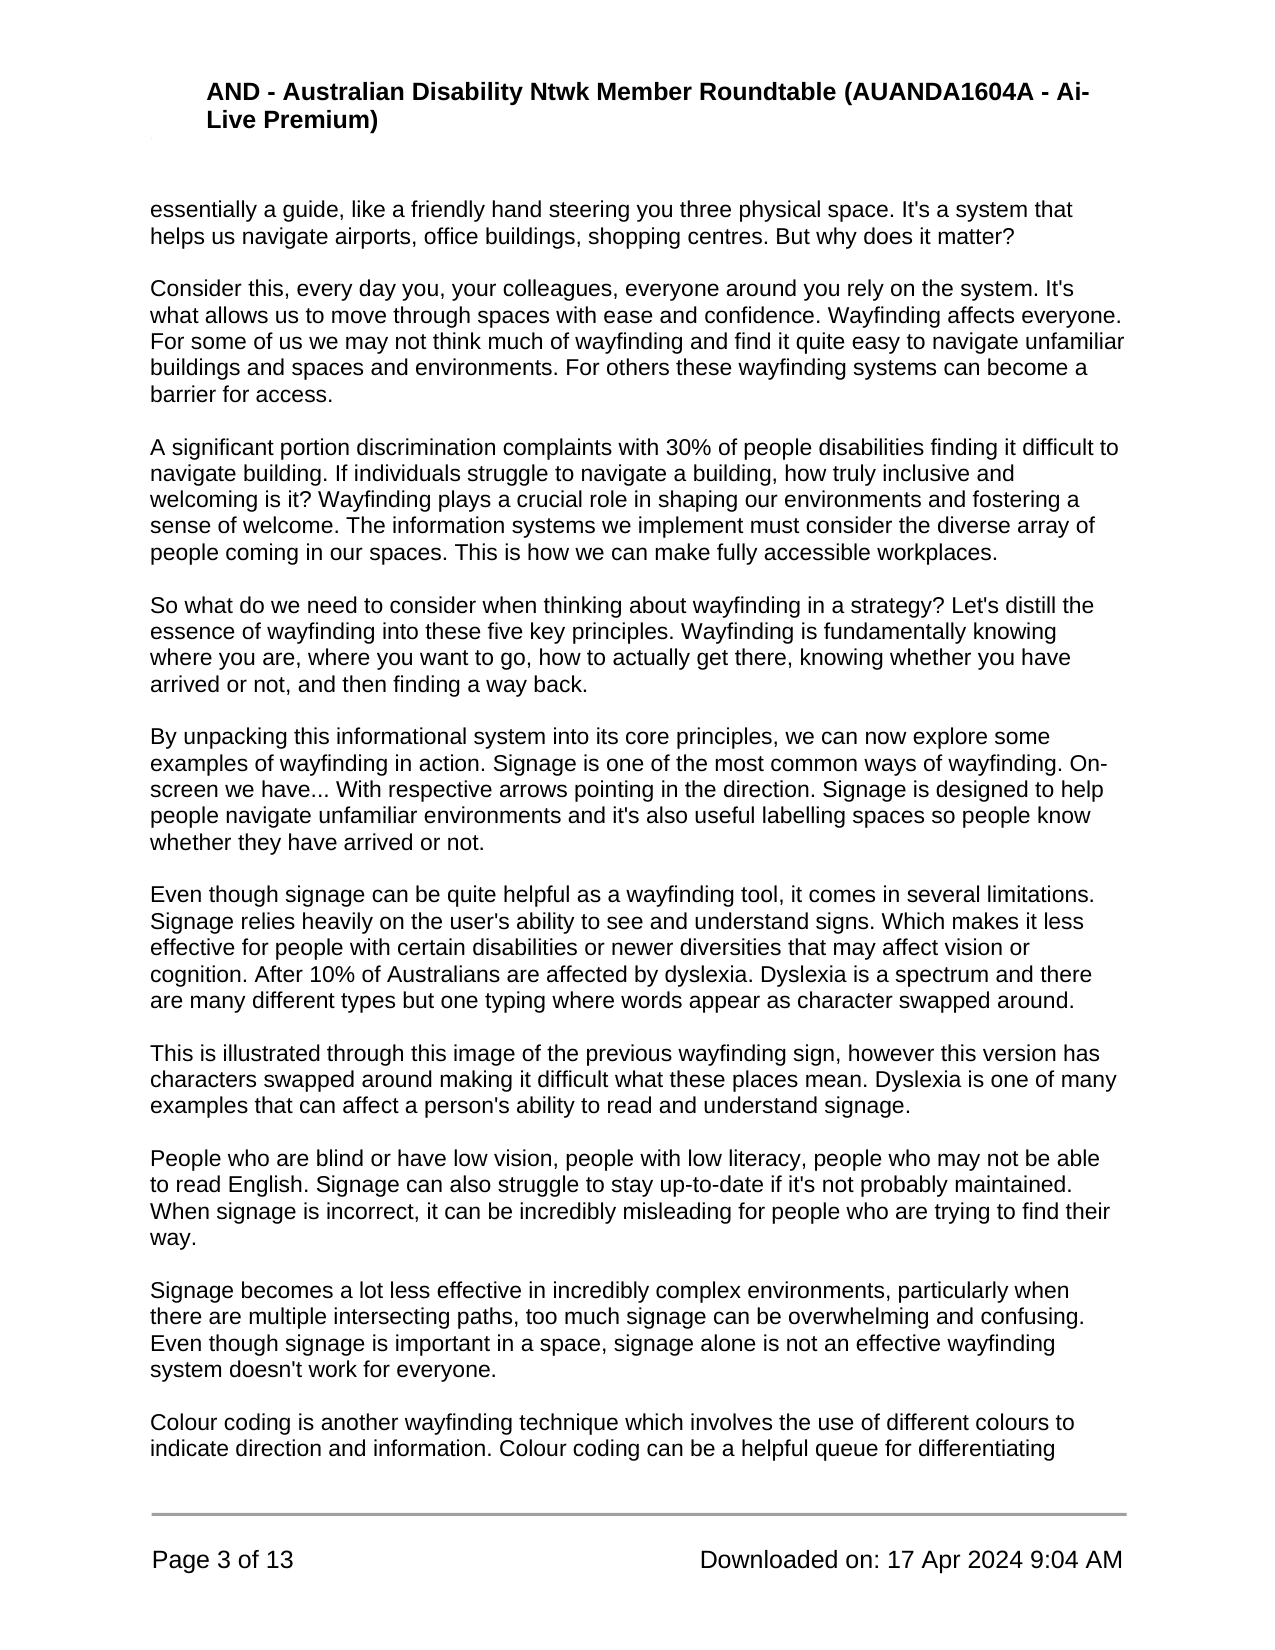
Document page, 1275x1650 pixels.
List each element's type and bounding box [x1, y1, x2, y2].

text [150, 196, 1125, 1461]
